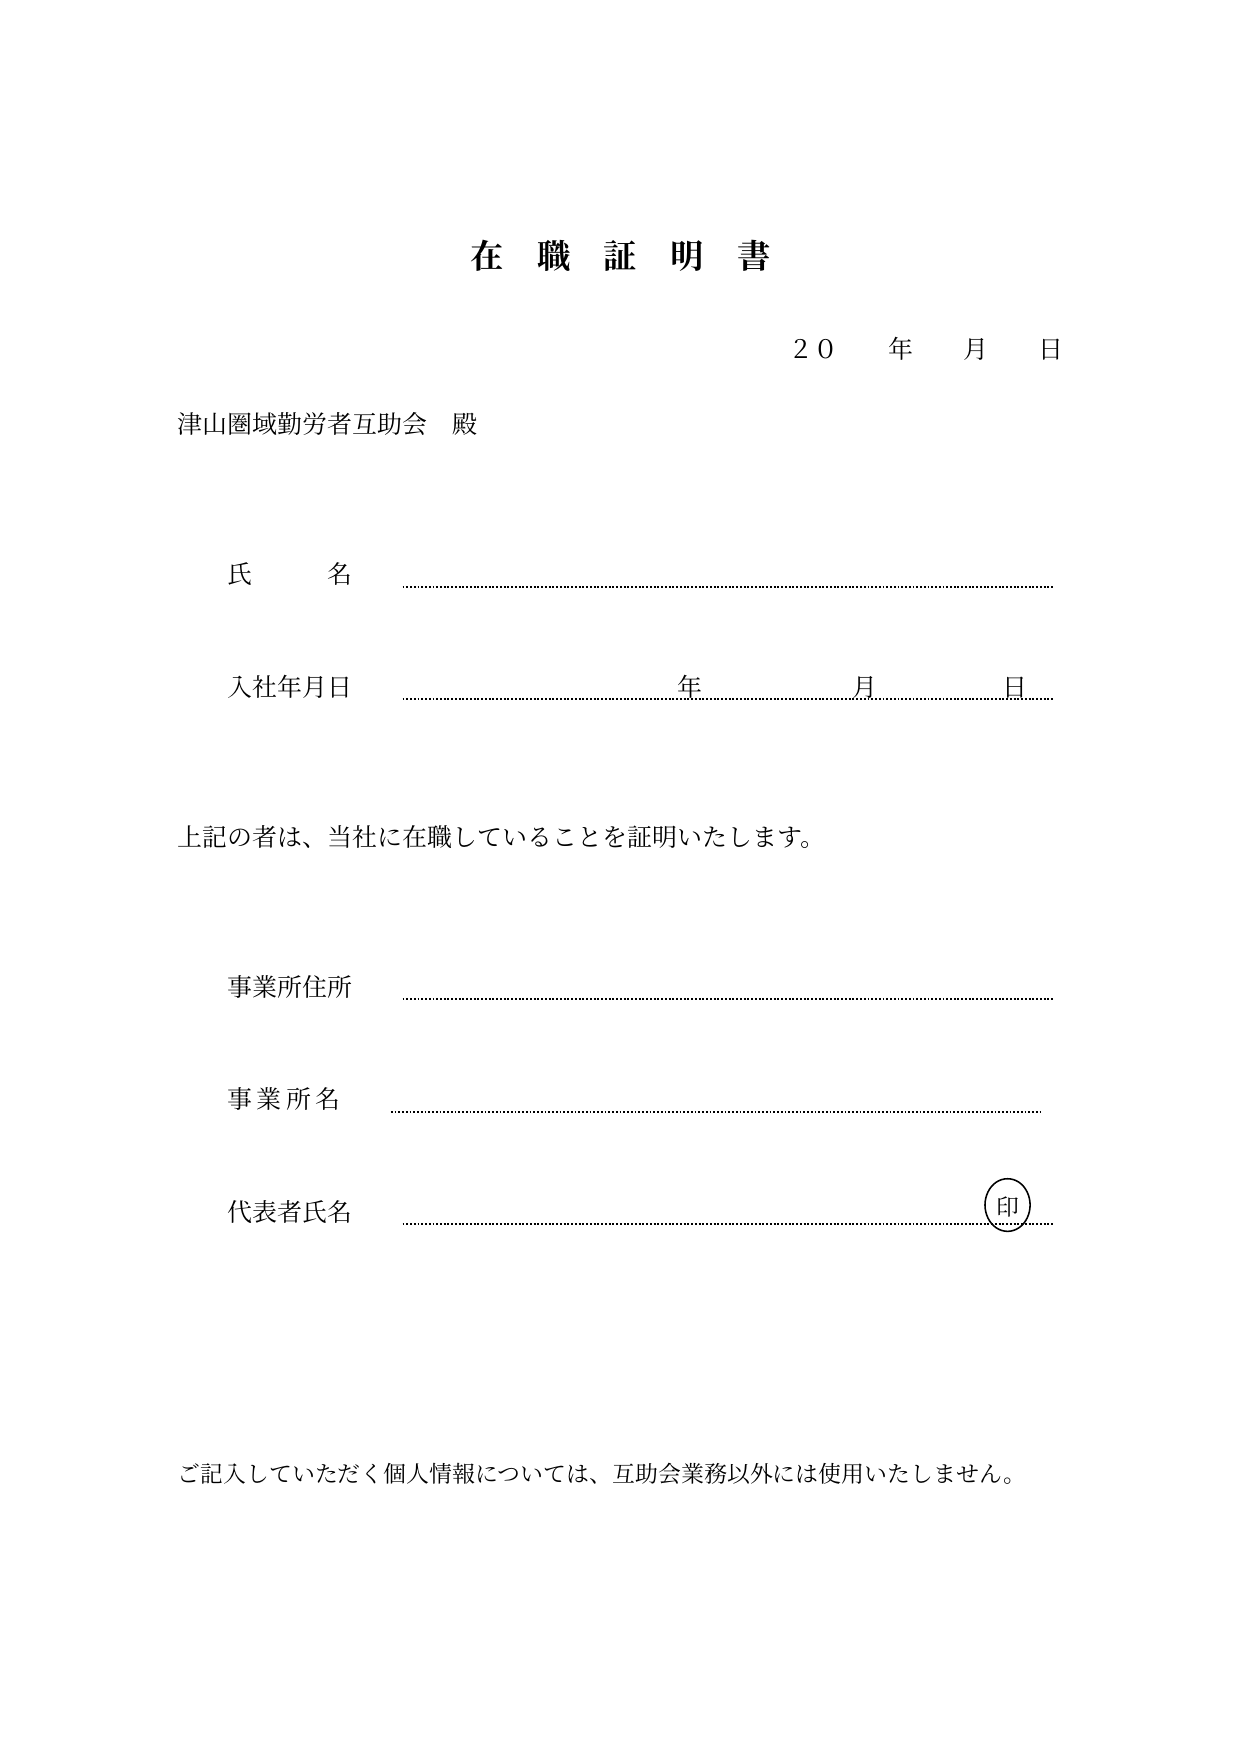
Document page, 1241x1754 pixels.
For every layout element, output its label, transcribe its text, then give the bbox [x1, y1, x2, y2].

text ２０ 年 月 日 [177, 329, 1063, 367]
text ご記入していただく個人情報については、互助会業務以外には使用いたしません。 [177, 1454, 1137, 1492]
text 事 業 所 名 [177, 1079, 1063, 1117]
text 代表者氏名 [986, 1192, 1029, 1229]
text 事業所住所 [177, 967, 1063, 1004]
text 入社年月日 年 月 日 [177, 667, 1063, 704]
text 氏 名 [177, 554, 1063, 592]
text 津山圏域勤労者互助会 殿 [177, 404, 1063, 442]
text 在 職 証 明 書 [177, 217, 1063, 292]
text 上記の者は、当社に在職していることを証明いたします。 [177, 817, 1063, 854]
text 代表者氏名 [177, 1192, 995, 1229]
text 代表者氏名 [1020, 1192, 1063, 1229]
